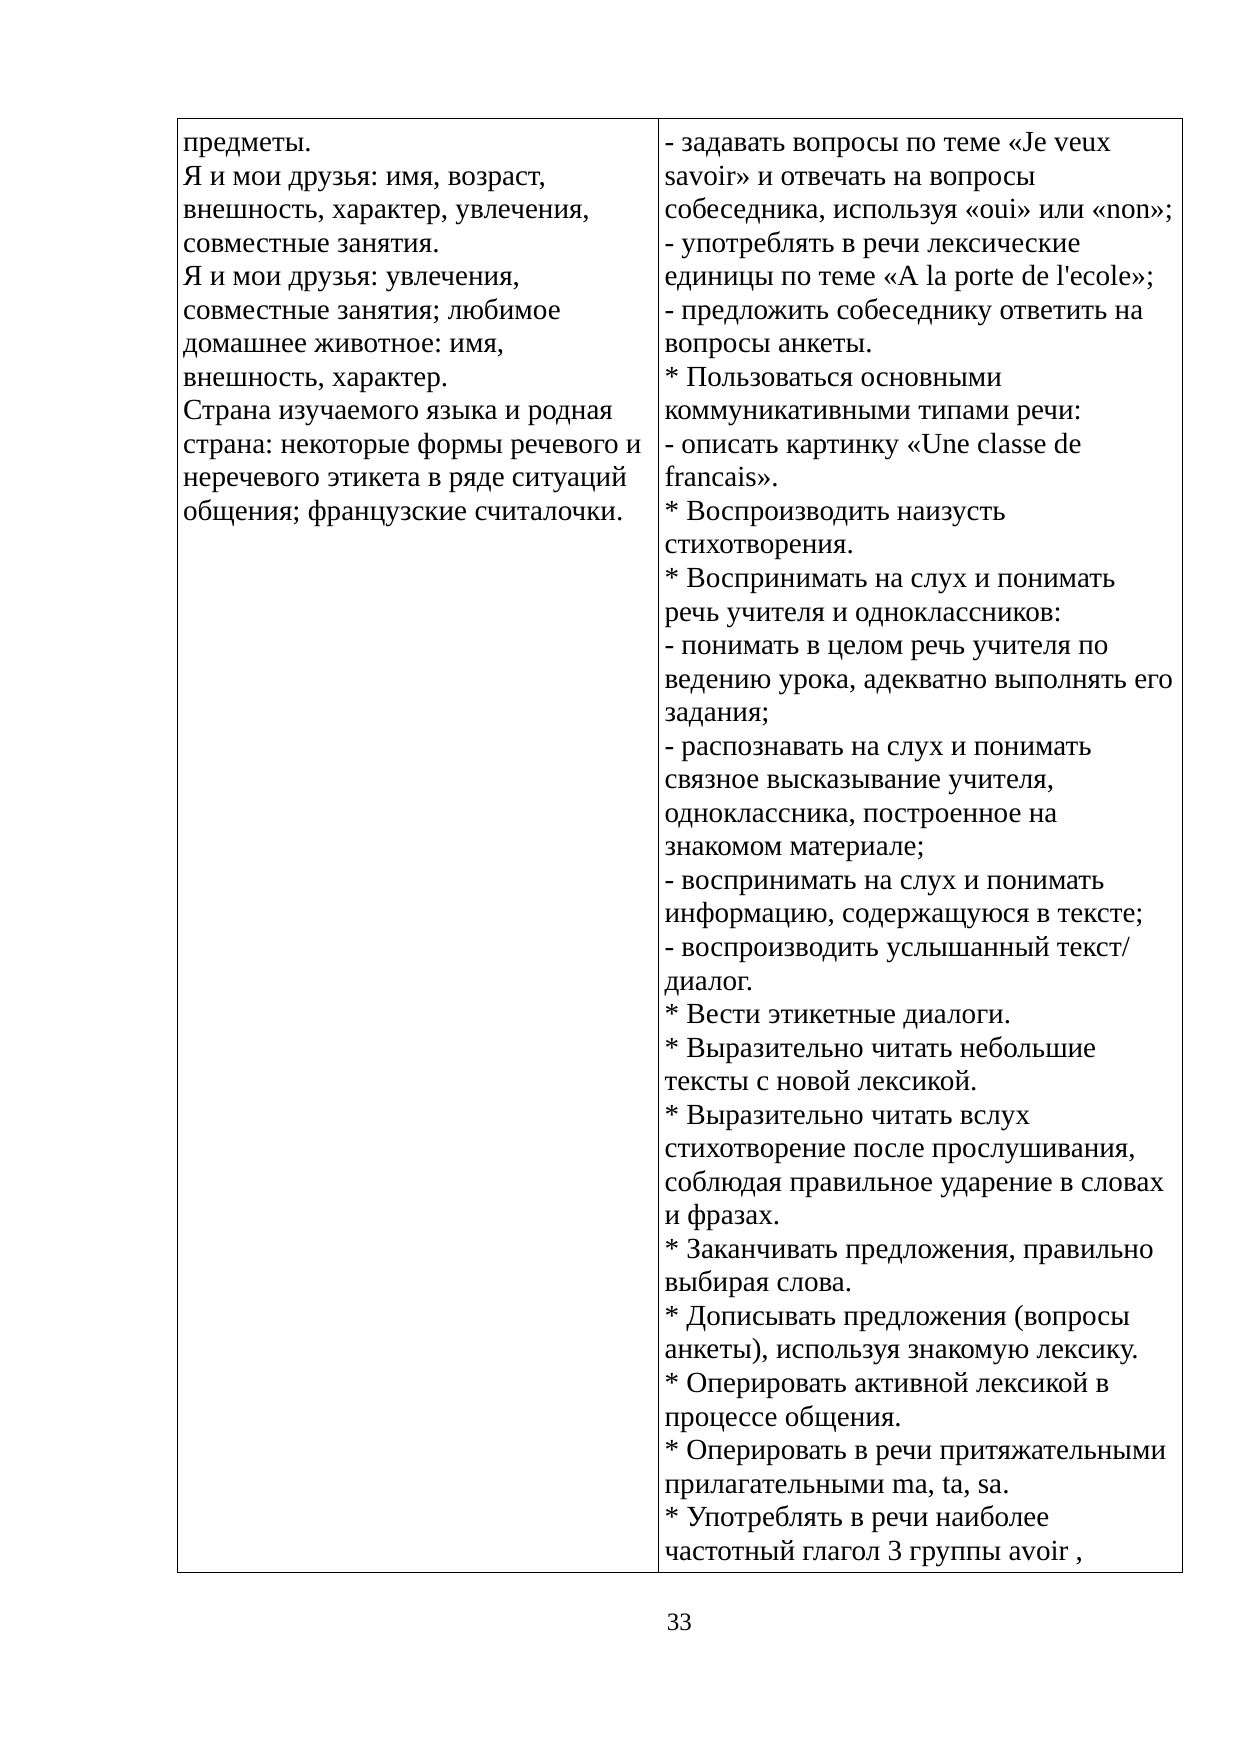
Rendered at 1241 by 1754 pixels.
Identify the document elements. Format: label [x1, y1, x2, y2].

table_cell [178, 119, 658, 1572]
table_cell [659, 119, 1182, 1572]
